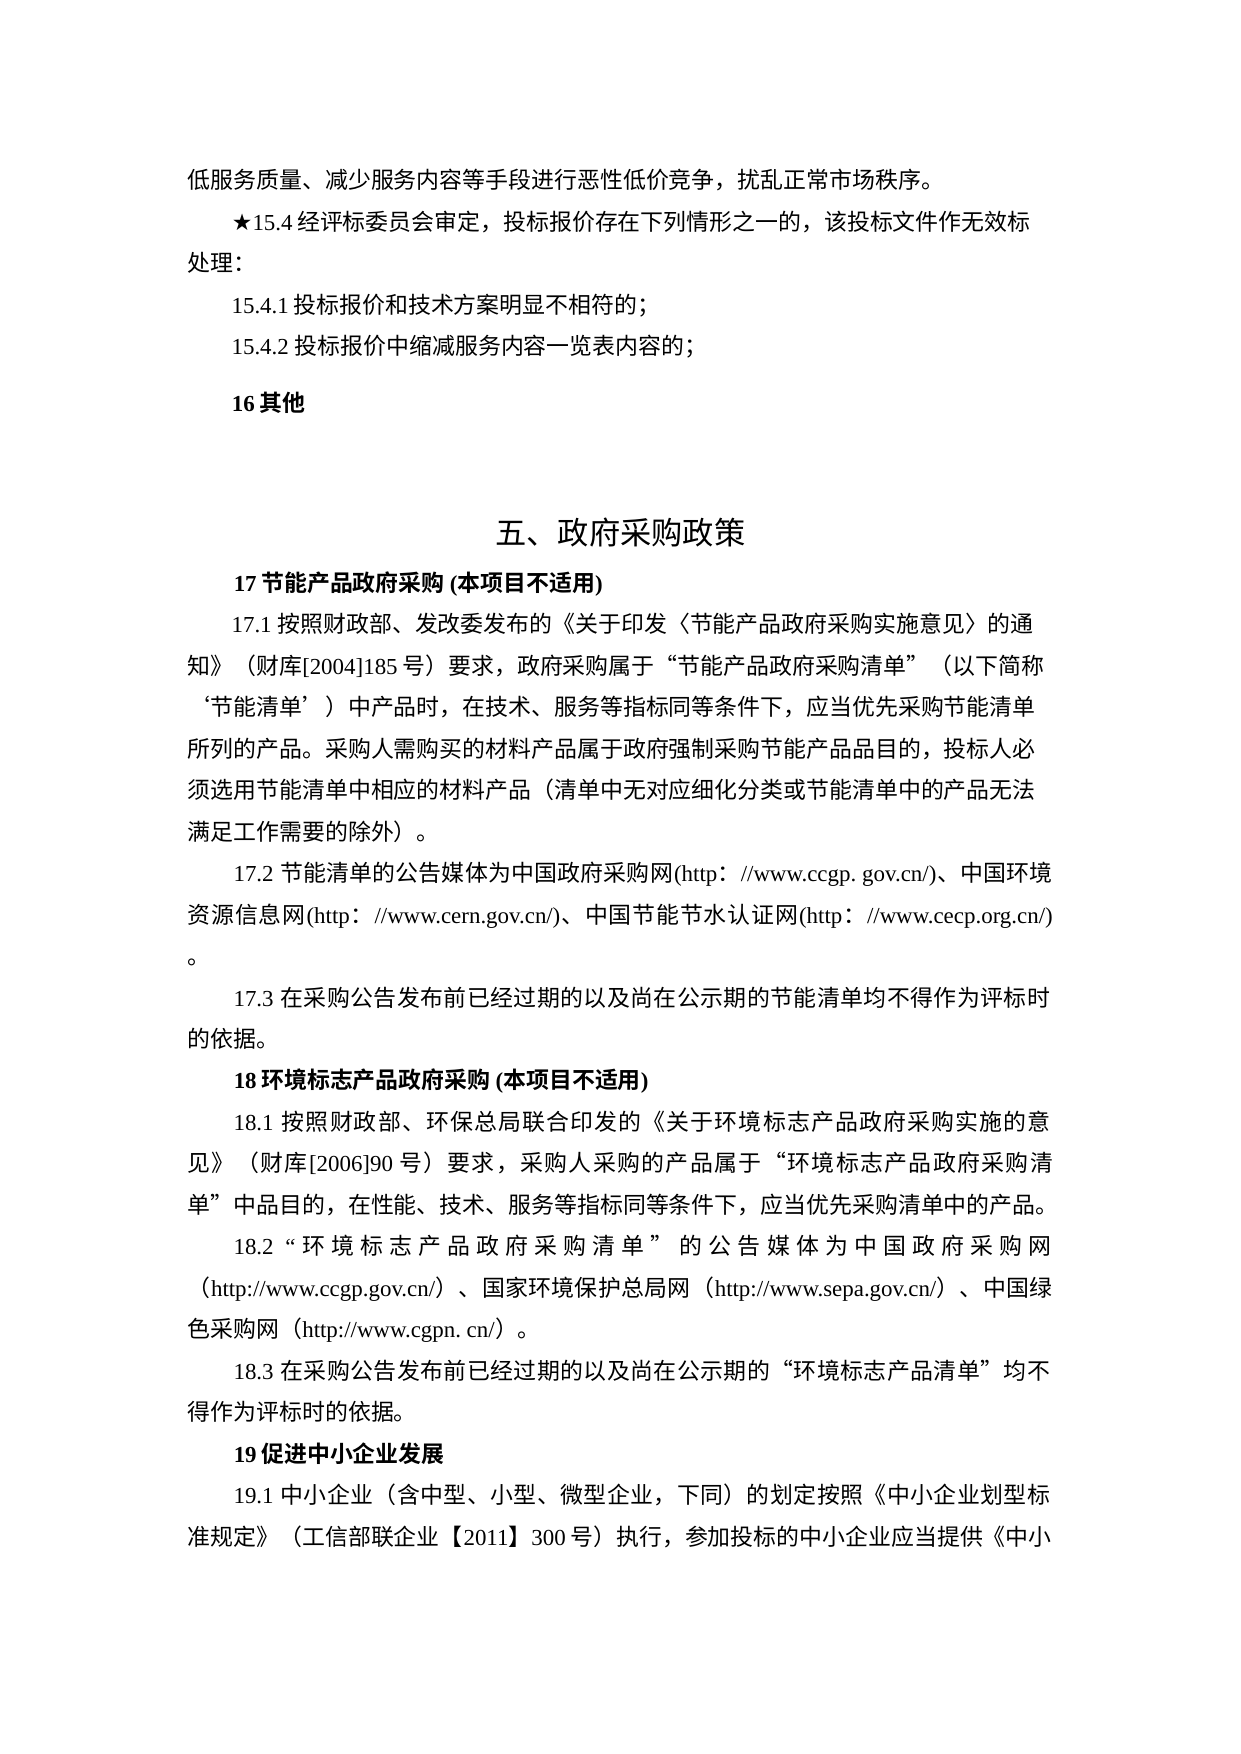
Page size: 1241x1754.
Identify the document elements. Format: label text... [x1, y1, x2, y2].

text 五、政府采购政策 [187, 508, 1053, 554]
text 17节能产品政府采购 (本项目不适用) [187, 565, 1053, 598]
text ★15.4经评标委员会审定，投标报价存在下列情形之一的，该投标文件作无效标处理： [187, 203, 1053, 278]
text 15.4.2 投标报价中缩减服务内容一览表内容的； [187, 328, 1053, 361]
text 18环境标志产品政府采购 (本项目不适用) [187, 1062, 1053, 1096]
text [187, 1477, 1053, 1552]
text 17.3 在采购公告发布前已经过期的以及尚在公示期的节能清单均不得作为评标时的依据。 [187, 979, 1053, 1054]
text 15.4.1投标报价和技术方案明显不相符的； [187, 286, 1053, 320]
text 18.3 在采购公告发布前已经过期的以及尚在公示期的“环境标志产品清单”均不得作为评标时的依据。 [187, 1353, 1053, 1427]
text 19促进中小企业发展 [187, 1436, 1053, 1469]
text 16其他 [187, 369, 1053, 434]
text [187, 162, 1053, 195]
text 18.1 按照财政部、环保总局联合印发的《关于环境标志产品政府采购实施的意见》（财库[2006]90号）要求，采购人采购的产品属于“环境标志产品政府采购清单”中品目的，在性能、技术、服务等指标同等条件下，应当优先采购清单中的产品。 [187, 1104, 1053, 1220]
text 17.1 按照财政部、发改委发布的《关于印发〈节能产品政府采购实施意见〉的通知》（财库[2004]185号）要求，政府采购属于“节能产品政府采购清单”（以下简称‘节能清单’）中产品时，在技术、服务等指标同等条件下，应当优先采购节能清单所列的产品。采购人需购买的材料产品属于政府强制采购节能产品品目的，投标人必须选用节能清单中相应的材料产品（清单中无对应细化分类或节能清单中的产品无法满足工作需要的除外）。 [187, 606, 1053, 847]
text 17.2 节能清单的公告媒体为中国政府采购网(http：//www.ccgp. gov.cn/)、中国环境资源信息网(http：//www.cern.gov.cn/)、中国节能节水认证网(http：//www.cecp.org.cn/)。 [187, 855, 1053, 971]
text 18.2 “环境标志产品政府采购清单”的公告媒体为中国政府采购网（http://www.ccgp.gov.cn/）、国家环境保护总局网（http://www.sepa.gov.cn/）、中国绿色采购网（http://www.cgpn. cn/）。 [187, 1228, 1053, 1344]
